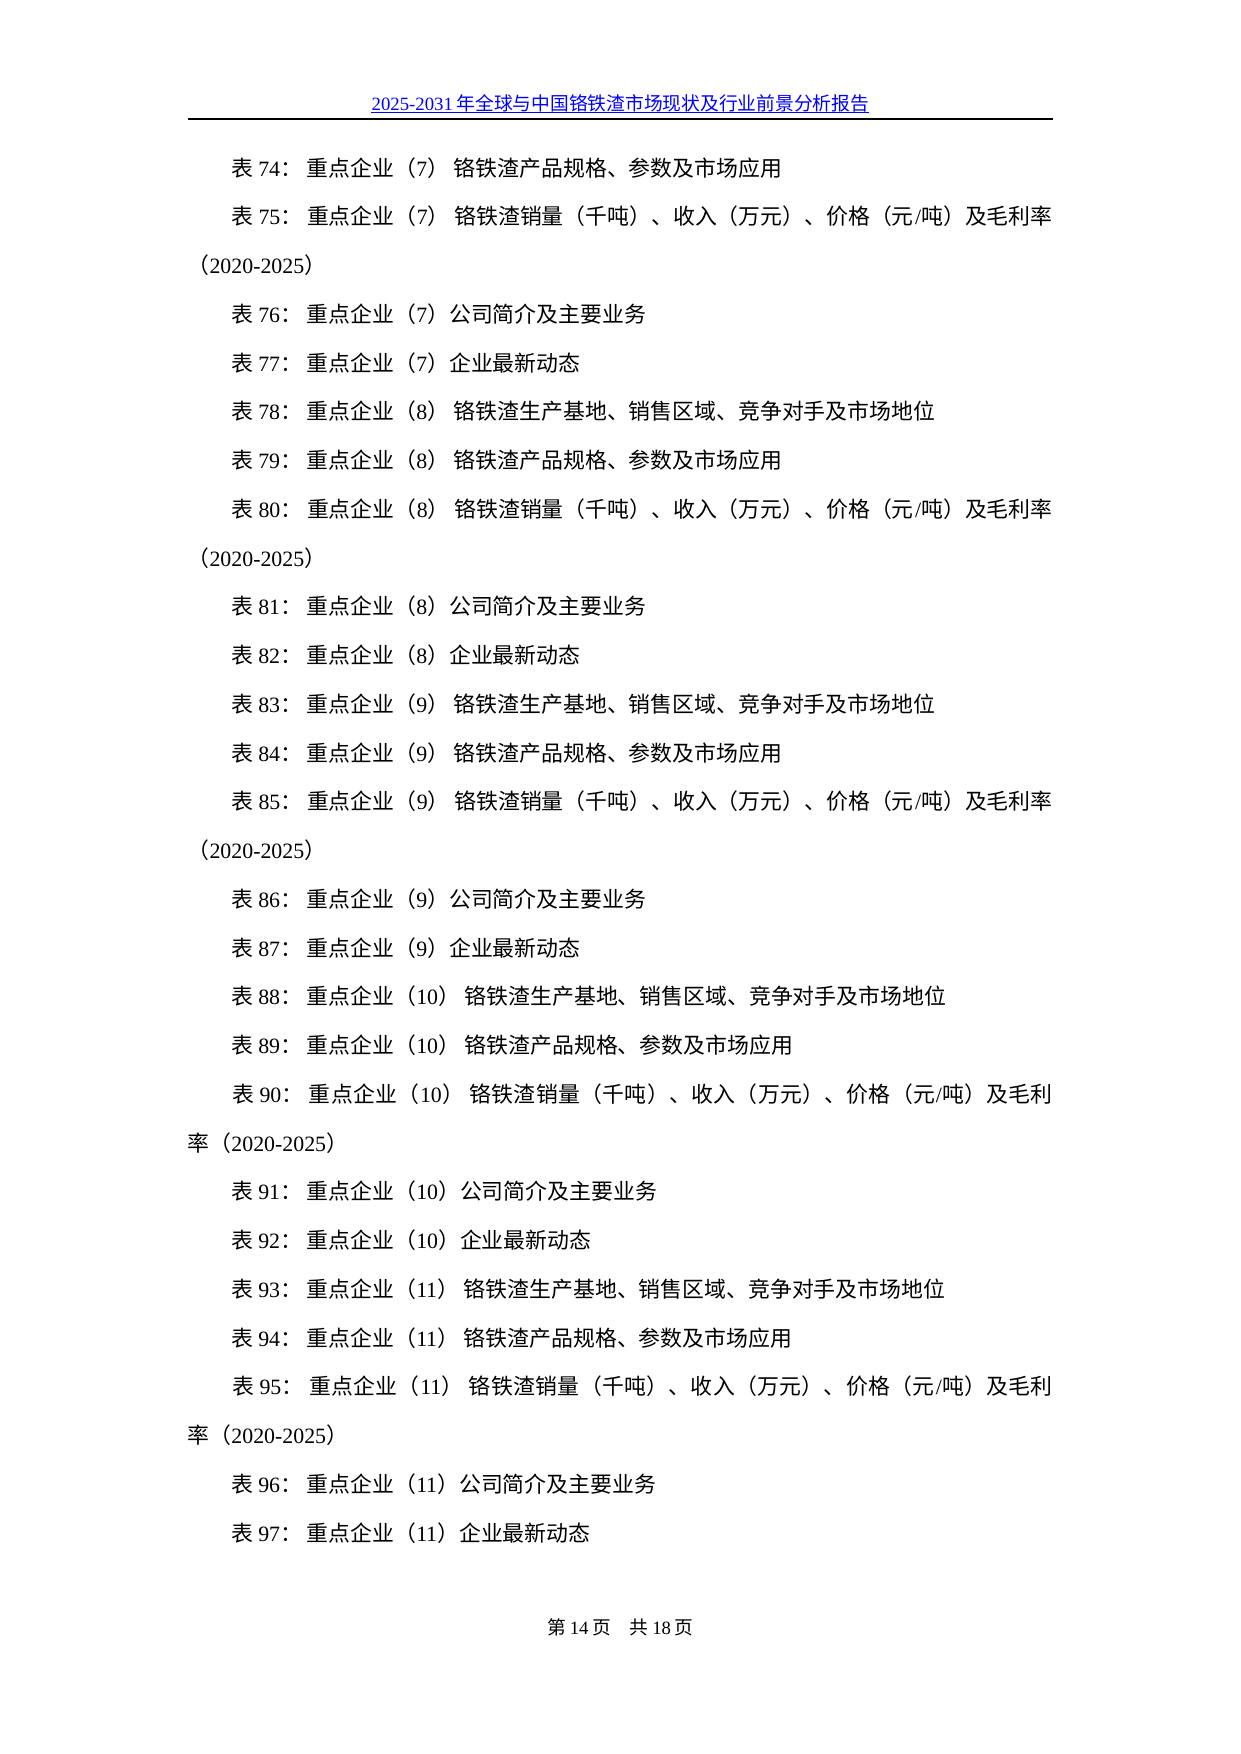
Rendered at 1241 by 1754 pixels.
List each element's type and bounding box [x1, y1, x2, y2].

text [187, 150, 1053, 1548]
